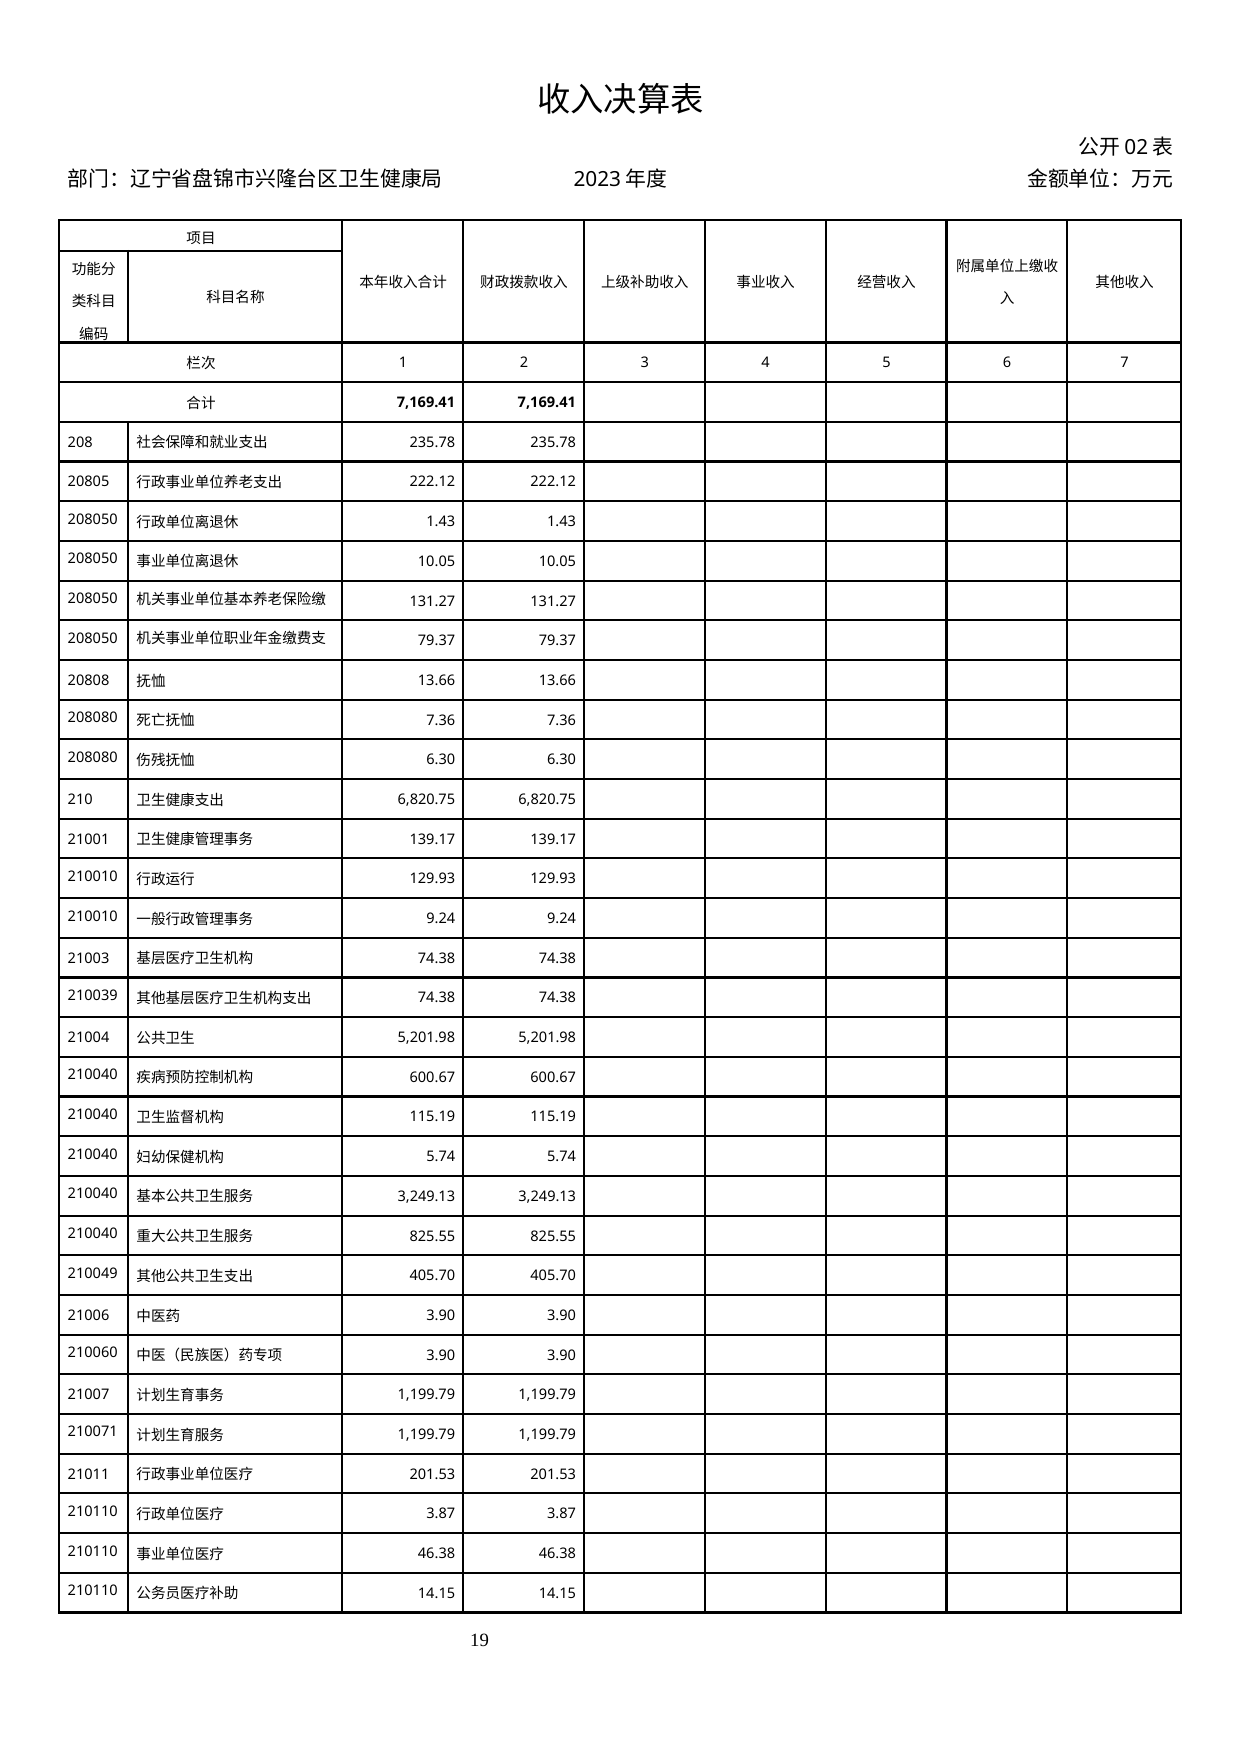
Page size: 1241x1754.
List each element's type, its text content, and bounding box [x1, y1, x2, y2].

table_cell [585, 1217, 704, 1254]
table_cell [706, 463, 825, 500]
table_cell [948, 383, 1066, 421]
table_cell [827, 859, 945, 897]
table_cell 2101102 [60, 1534, 127, 1572]
table_cell 6,820.75 [464, 780, 583, 818]
table_cell 13.66 [464, 661, 583, 698]
table_cell 2100717 [60, 1415, 127, 1453]
table_cell [948, 542, 1066, 579]
table_cell 部门：辽宁省盘锦市兴隆台区卫生健康局 [59, 162, 516, 194]
table_cell [827, 1217, 945, 1254]
table_cell [948, 1455, 1066, 1492]
table_cell [585, 463, 704, 500]
table_cell 2100403 [60, 1137, 127, 1175]
table_cell 21001 [60, 820, 127, 857]
table_cell [585, 939, 704, 976]
table_cell 201.53 [464, 1455, 583, 1492]
table_cell [827, 1098, 945, 1135]
table_cell 21011 [60, 1455, 127, 1492]
table_cell [948, 1177, 1066, 1214]
table_cell [1068, 621, 1180, 659]
table_cell 2080506 [60, 621, 127, 659]
table_cell [706, 1137, 825, 1175]
table_cell 235.78 [464, 423, 583, 460]
table_cell 129.93 [343, 859, 462, 897]
table_cell [948, 740, 1066, 778]
table_cell [1068, 1574, 1180, 1611]
table_cell [585, 1574, 704, 1611]
table_cell 5,201.98 [343, 1018, 462, 1056]
table_cell [585, 661, 704, 698]
table_cell 卫生健康管理事务 [129, 820, 341, 857]
table_cell 社会保障和就业支出 [129, 423, 341, 460]
table_cell 5,201.98 [464, 1018, 583, 1056]
table_cell [706, 1296, 825, 1333]
table_cell 46.38 [464, 1534, 583, 1572]
table_cell 20808 [60, 661, 127, 698]
table_cell 其他公共卫生支出 [129, 1256, 341, 1294]
table_cell [827, 383, 945, 421]
table_cell [827, 1177, 945, 1214]
table_cell [706, 1177, 825, 1214]
table_cell [1068, 1455, 1180, 1492]
table_cell [827, 463, 945, 500]
table_cell [585, 1137, 704, 1175]
table_cell 825.55 [464, 1217, 583, 1254]
table_cell [948, 1336, 1066, 1373]
table_cell [827, 1018, 945, 1056]
table_cell 7.36 [343, 701, 462, 738]
table_cell [948, 820, 1066, 857]
table_cell [585, 383, 704, 421]
table_cell 2080502 [60, 542, 127, 579]
table_cell 1 [343, 344, 462, 381]
table_cell [948, 661, 1066, 698]
table_cell 6,820.75 [343, 780, 462, 818]
table_cell 功能分类科目编码 [60, 252, 127, 341]
table_cell [1068, 423, 1180, 460]
table_cell 科目名称 [129, 252, 341, 341]
table_cell 208 [60, 423, 127, 460]
table_cell 405.70 [343, 1256, 462, 1294]
table_cell [1068, 661, 1180, 698]
table_cell 21006 [60, 1296, 127, 1333]
table_cell [1068, 740, 1180, 778]
table_cell 139.17 [343, 820, 462, 857]
table_cell 74.38 [343, 979, 462, 1016]
table_cell [706, 740, 825, 778]
table_cell [706, 979, 825, 1016]
table_cell 行政事业单位医疗 [129, 1455, 341, 1492]
table_cell 2100601 [60, 1336, 127, 1373]
table_cell [1068, 1256, 1180, 1294]
table_header 财政拨款收入 [464, 221, 583, 341]
table_cell 1,199.79 [464, 1415, 583, 1453]
table_cell [948, 1296, 1066, 1333]
table_cell [948, 1217, 1066, 1254]
table_cell [1068, 463, 1180, 500]
table_cell [585, 701, 704, 738]
table_cell [827, 1534, 945, 1572]
table_cell 重大公共卫生服务 [129, 1217, 341, 1254]
table_cell 74.38 [343, 939, 462, 976]
table_cell [827, 1574, 945, 1611]
table_cell [585, 582, 704, 619]
table_cell [948, 859, 1066, 897]
table_cell 210 [60, 780, 127, 818]
table_header 附属单位上缴收入 [948, 221, 1066, 341]
table_header 经营收入 [827, 221, 945, 341]
table_cell 131.27 [343, 582, 462, 619]
table_cell [827, 740, 945, 778]
table_cell 600.67 [464, 1058, 583, 1095]
table_cell [827, 939, 945, 976]
table_cell [706, 859, 825, 897]
table_cell 一般行政管理事务 [129, 899, 341, 937]
table_cell [585, 1177, 704, 1214]
table_cell [585, 1296, 704, 1333]
table_cell [948, 1574, 1066, 1611]
table_cell [948, 463, 1066, 500]
table_cell 合计 [60, 383, 341, 421]
table_cell 2080501 [60, 502, 127, 540]
table_cell [948, 1098, 1066, 1135]
table_cell 5.74 [464, 1137, 583, 1175]
table_cell [706, 1574, 825, 1611]
table_cell 825.55 [343, 1217, 462, 1254]
table_cell 9.24 [464, 899, 583, 937]
table_cell 中医（民族医）药专项 [129, 1336, 341, 1373]
table_cell 1.43 [343, 502, 462, 540]
table_cell [1068, 780, 1180, 818]
table_cell 21007 [60, 1375, 127, 1413]
table_cell 公务员医疗补助 [129, 1574, 341, 1611]
table_cell [706, 1256, 825, 1294]
table_cell [585, 1494, 704, 1532]
table_cell 131.27 [464, 582, 583, 619]
table_cell 死亡抚恤 [129, 701, 341, 738]
table_cell [827, 1375, 945, 1413]
table_cell 10.05 [343, 542, 462, 579]
table_cell [706, 423, 825, 460]
table_cell 3.90 [343, 1296, 462, 1333]
table_cell [585, 621, 704, 659]
table_cell [706, 1494, 825, 1532]
table_cell [1068, 1098, 1180, 1135]
table_cell 金额单位：万元 [724, 162, 1181, 194]
table_cell [1068, 383, 1180, 421]
table_cell 栏次 [60, 344, 341, 381]
table_cell 2080801 [60, 701, 127, 738]
table_cell 妇幼保健机构 [129, 1137, 341, 1175]
table_cell [1068, 1534, 1180, 1572]
table_cell [1068, 979, 1180, 1016]
table_cell 卫生监督机构 [129, 1098, 341, 1135]
table_cell 74.38 [464, 939, 583, 976]
table_cell [706, 1018, 825, 1056]
table_cell [585, 1098, 704, 1135]
table_header 上级补助收入 [585, 221, 704, 341]
table_cell 1.43 [464, 502, 583, 540]
table_cell 卫生健康支出 [129, 780, 341, 818]
table_cell 2100408 [60, 1177, 127, 1214]
table_cell [1068, 1177, 1180, 1214]
table_cell 3.90 [343, 1336, 462, 1373]
table_cell [706, 701, 825, 738]
table_cell [1068, 899, 1180, 937]
table_cell [706, 1415, 825, 1453]
table_cell 基本公共卫生服务 [129, 1177, 341, 1214]
table_cell 2100399 [60, 979, 127, 1016]
table_cell [948, 621, 1066, 659]
table_cell [706, 939, 825, 976]
table_cell [706, 661, 825, 698]
table_cell [706, 582, 825, 619]
table_cell [827, 661, 945, 698]
table_cell 3.90 [464, 1336, 583, 1373]
table_cell 115.19 [343, 1098, 462, 1135]
table_cell [706, 899, 825, 937]
table_cell [706, 1098, 825, 1135]
table_cell 2023年度 [516, 162, 724, 194]
table_cell 抚恤 [129, 661, 341, 698]
table_cell [1068, 1375, 1180, 1413]
table_cell 6.30 [343, 740, 462, 778]
table_cell 4 [706, 344, 825, 381]
table_cell [948, 1494, 1066, 1532]
table_cell [585, 859, 704, 897]
table_cell 7,169.41 [464, 383, 583, 421]
table_cell [585, 1336, 704, 1373]
table_cell 2100409 [60, 1217, 127, 1254]
table_cell 其他基层医疗卫生机构支出 [129, 979, 341, 1016]
table_cell [585, 740, 704, 778]
table_cell [706, 780, 825, 818]
table_cell [827, 1415, 945, 1453]
table_cell [585, 780, 704, 818]
table_cell [948, 582, 1066, 619]
table_cell [706, 1217, 825, 1254]
table_cell 21003 [60, 939, 127, 976]
table_cell 2080802 [60, 740, 127, 778]
table_cell 计划生育服务 [129, 1415, 341, 1453]
table_cell [827, 1296, 945, 1333]
table_cell 1,199.79 [464, 1375, 583, 1413]
table_cell 46.38 [343, 1534, 462, 1572]
table_cell [948, 1415, 1066, 1453]
table_cell 13.66 [343, 661, 462, 698]
table_cell [827, 423, 945, 460]
table_cell 20805 [60, 463, 127, 500]
table_cell [827, 1336, 945, 1373]
table_cell [827, 780, 945, 818]
table_cell [706, 542, 825, 579]
table_cell [948, 1375, 1066, 1413]
table_cell 3,249.13 [343, 1177, 462, 1214]
table_cell [585, 820, 704, 857]
table_cell 222.12 [343, 463, 462, 500]
table_cell [827, 502, 945, 540]
table_cell 405.70 [464, 1256, 583, 1294]
table_cell 2100402 [60, 1098, 127, 1135]
table_cell [1068, 1296, 1180, 1333]
table_cell 14.15 [464, 1574, 583, 1611]
table_cell [1068, 502, 1180, 540]
table_cell [827, 1494, 945, 1532]
table_cell 1,199.79 [343, 1375, 462, 1413]
table_cell [1068, 1217, 1180, 1254]
table_cell 2100401 [60, 1058, 127, 1095]
table_cell [585, 1375, 704, 1413]
table_cell [948, 1137, 1066, 1175]
table_header 其他收入 [1068, 221, 1180, 341]
table_header 本年收入合计 [343, 221, 462, 341]
table_cell 行政事业单位养老支出 [129, 463, 341, 500]
table_cell [948, 1018, 1066, 1056]
table_cell 2080505 [60, 582, 127, 619]
table_cell 机关事业单位基本养老保险缴费支出 [129, 582, 341, 619]
table_cell [706, 1534, 825, 1572]
table_cell 115.19 [464, 1098, 583, 1135]
table_cell [948, 1256, 1066, 1294]
table_cell [948, 899, 1066, 937]
table_cell 7,169.41 [343, 383, 462, 421]
table_cell 6 [948, 344, 1066, 381]
table_cell 9.24 [343, 899, 462, 937]
table_cell [706, 621, 825, 659]
table_cell 2100101 [60, 859, 127, 897]
table_cell [1068, 859, 1180, 897]
table_cell [706, 820, 825, 857]
table_cell [1068, 1018, 1180, 1056]
table_cell [706, 1455, 825, 1492]
table_cell [585, 542, 704, 579]
table_cell 3,249.13 [464, 1177, 583, 1214]
table_cell 计划生育事务 [129, 1375, 341, 1413]
table_cell [1068, 1336, 1180, 1373]
table_cell [706, 383, 825, 421]
table_cell 600.67 [343, 1058, 462, 1095]
table_cell [948, 502, 1066, 540]
table_cell [585, 423, 704, 460]
table_cell 3.87 [464, 1494, 583, 1532]
table_cell 3 [585, 344, 704, 381]
table_cell [827, 979, 945, 1016]
table_cell [827, 820, 945, 857]
table_cell [827, 1455, 945, 1492]
table_cell [1068, 701, 1180, 738]
table_cell [827, 701, 945, 738]
table_cell 1,199.79 [343, 1415, 462, 1453]
text 收入决算表 [59, 64, 1181, 129]
table_cell [1068, 1415, 1180, 1453]
table_cell [585, 1415, 704, 1453]
table_cell 79.37 [464, 621, 583, 659]
table_cell 3.87 [343, 1494, 462, 1532]
table_cell 2101103 [60, 1574, 127, 1611]
table_cell 14.15 [343, 1574, 462, 1611]
table_cell 235.78 [343, 423, 462, 460]
table_cell [1068, 1137, 1180, 1175]
table_cell 74.38 [464, 979, 583, 1016]
table_cell [948, 939, 1066, 976]
table_cell [1068, 820, 1180, 857]
table_cell 129.93 [464, 859, 583, 897]
table_cell [827, 1058, 945, 1095]
table_cell [948, 1058, 1066, 1095]
table_cell [948, 1534, 1066, 1572]
table_cell [1068, 939, 1180, 976]
table_cell 2101101 [60, 1494, 127, 1532]
table_cell 5.74 [343, 1137, 462, 1175]
table_cell [706, 1058, 825, 1095]
table_cell 7.36 [464, 701, 583, 738]
table_cell 6.30 [464, 740, 583, 778]
table_cell [827, 1137, 945, 1175]
table_header 事业收入 [706, 221, 825, 341]
table_cell [827, 542, 945, 579]
table_cell 行政运行 [129, 859, 341, 897]
table_cell [1068, 542, 1180, 579]
table_cell 3.90 [464, 1296, 583, 1333]
table_cell 2100102 [60, 899, 127, 937]
table_cell 机关事业单位职业年金缴费支出 [129, 621, 341, 659]
table_cell [1068, 1058, 1180, 1095]
table_cell 基层医疗卫生机构 [129, 939, 341, 976]
table_cell 79.37 [343, 621, 462, 659]
table_cell 行政单位离退休 [129, 502, 341, 540]
table_header 项目 [60, 221, 341, 250]
table_cell [585, 1455, 704, 1492]
table_cell 行政单位医疗 [129, 1494, 341, 1532]
table_cell [585, 502, 704, 540]
table_cell [585, 1534, 704, 1572]
table_cell 5 [827, 344, 945, 381]
table_cell 事业单位医疗 [129, 1534, 341, 1572]
table_cell 公共卫生 [129, 1018, 341, 1056]
table_cell [585, 1018, 704, 1056]
table_cell 222.12 [464, 463, 583, 500]
table_cell [706, 1375, 825, 1413]
table_cell [827, 582, 945, 619]
table_cell 21004 [60, 1018, 127, 1056]
table_cell 2 [464, 344, 583, 381]
table_cell [948, 780, 1066, 818]
table_cell 7 [1068, 344, 1180, 381]
table_cell 事业单位离退休 [129, 542, 341, 579]
table_cell [585, 1058, 704, 1095]
table_cell [948, 423, 1066, 460]
table_cell [948, 701, 1066, 738]
table_cell 中医药 [129, 1296, 341, 1333]
table_cell [827, 899, 945, 937]
table_cell [948, 979, 1066, 1016]
table_cell 伤残抚恤 [129, 740, 341, 778]
table_cell 疾病预防控制机构 [129, 1058, 341, 1095]
table_cell [1068, 1494, 1180, 1532]
table_cell [585, 979, 704, 1016]
table_cell [1068, 582, 1180, 619]
table_cell [706, 1336, 825, 1373]
table_cell 10.05 [464, 542, 583, 579]
table_cell [706, 502, 825, 540]
table_cell 2100499 [60, 1256, 127, 1294]
table_header 公开02表 [59, 129, 1181, 162]
table_cell [827, 1256, 945, 1294]
table_cell 201.53 [343, 1455, 462, 1492]
table_cell 139.17 [464, 820, 583, 857]
table_cell [827, 621, 945, 659]
table_cell [585, 1256, 704, 1294]
table_cell [585, 899, 704, 937]
